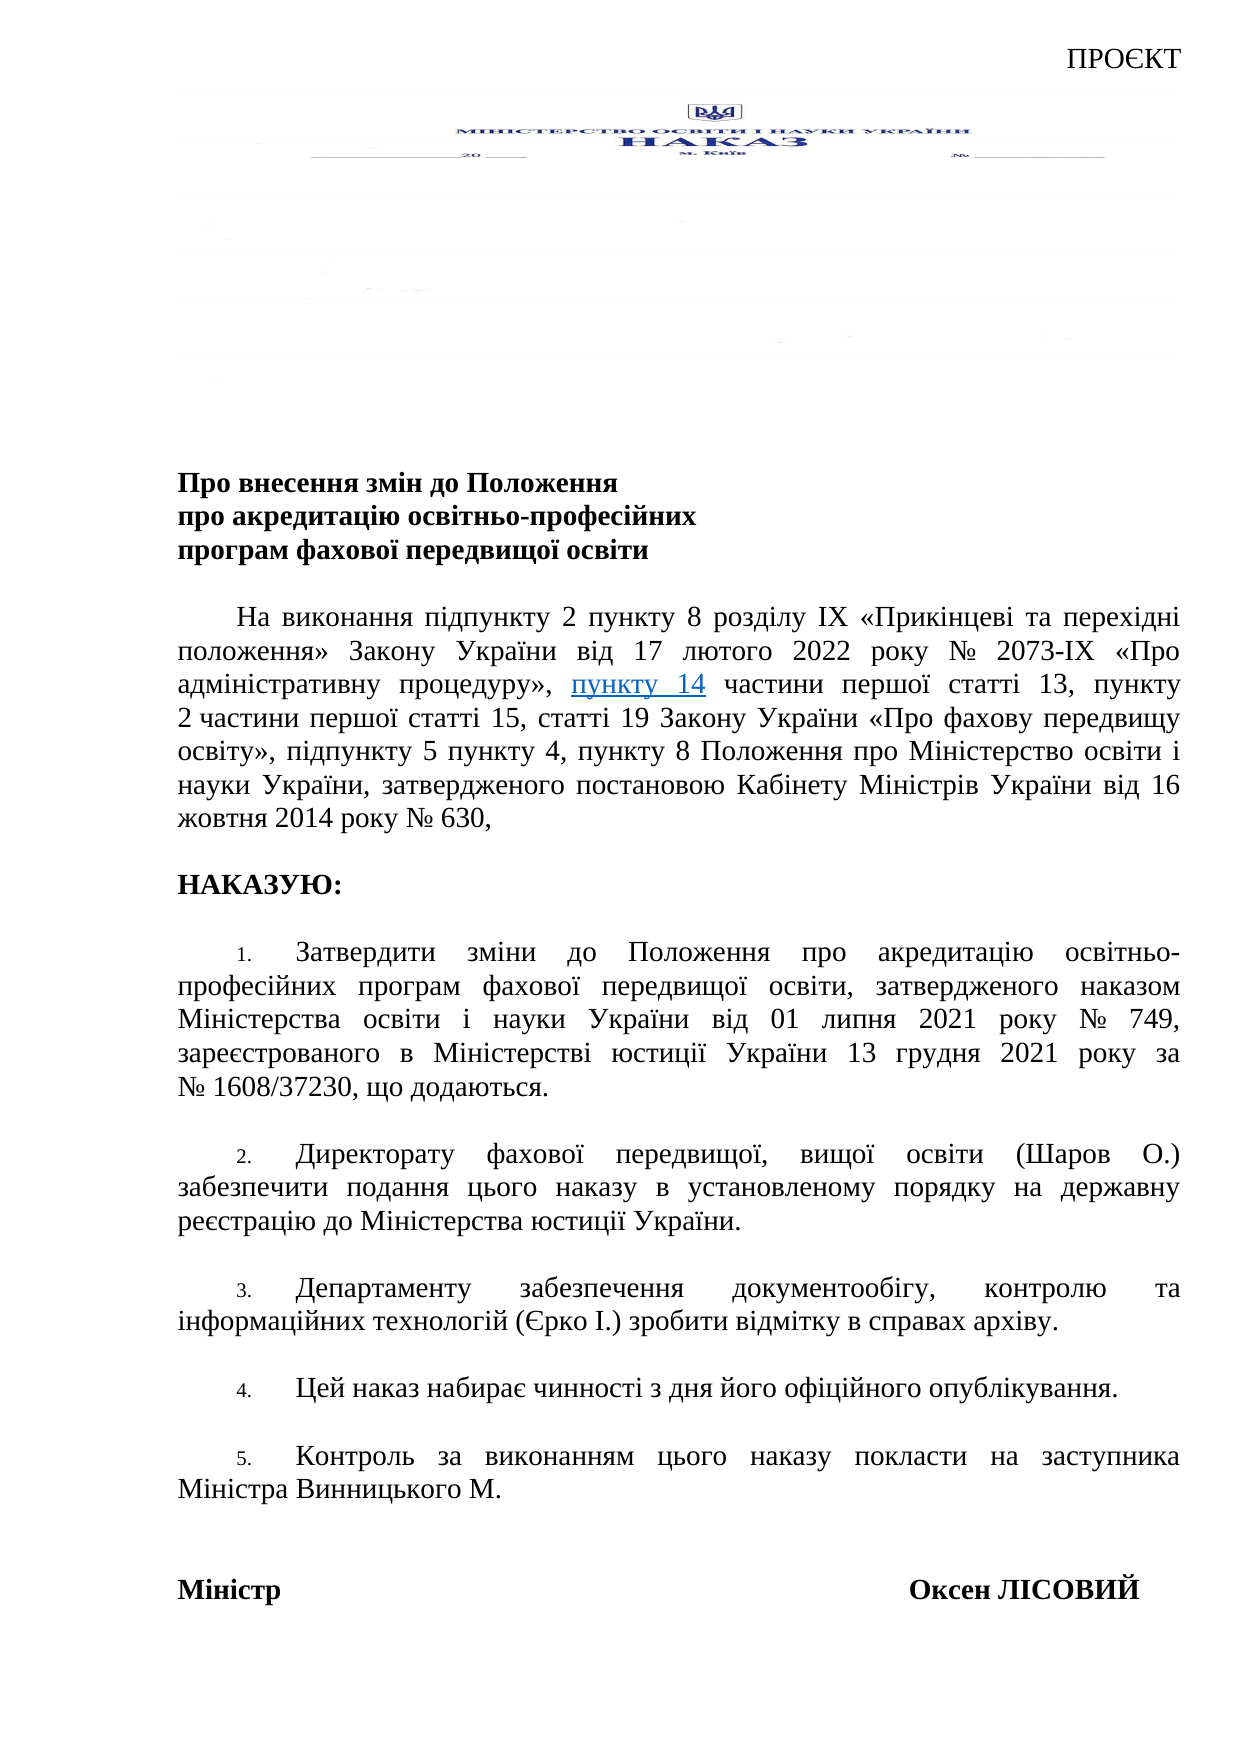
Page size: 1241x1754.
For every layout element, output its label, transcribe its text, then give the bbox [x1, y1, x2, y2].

list Затвердити зміни до Положення про акредитацію освітньо-професійних програм фахової передвищої освіти, затвердженого наказом Міністерства освіти і науки України від 01 липня 2021 року № 749, зареєстрованого в Міністерстві юстиції України 13 грудня 2021 року за № 1608/37230, що додаються. [177, 934, 1181, 1102]
list Контроль за виконанням цього наказу покласти на заступника Міністра Винницького М. [177, 1438, 1181, 1505]
text На виконання підпункту 2 пункту 8 розділу ІХ «Прикінцеві та перехідні положення» Закону України від 17 лютого 2022 року № 2073-ІХ «Про адміністративну процедуру», пункту 14 частини першої статті 13, пункту 2 частини першої статті 15, статті 19 Закону України «Про фахову передвищу освіту», підпункту 5 пункту 4, пункту 8 Положення про Міністерство освіти і науки України, затвердженого постановою Кабінету Міністрів України від 16 жовтня 2014 року № 630, [177, 599, 1181, 700]
text Про внесення змін до Положення [177, 465, 1181, 498]
text Міністр Оксен ЛІСОВИЙ [177, 1572, 1181, 1605]
text На виконання підпункту 2 пункту 8 розділу ІХ «Прикінцеві та перехідні положення» Закону України від 17 лютого 2022 року № 2073-ІХ «Про адміністративну процедуру», пункту 14 частини першої статті 13, пункту 2 частини першої статті 15, статті 19 Закону України «Про фахову передвищу освіту», підпункту 5 пункту 4, пункту 8 Положення про Міністерство освіти і науки України, затвердженого постановою Кабінету Міністрів України від 16 жовтня 2014 року № 630, [177, 700, 1181, 834]
list Директорату фахової передвищої, вищої освіти (Шаров О.) забезпечити подання цього наказу в установленому порядку на державну реєстрацію до Міністерства юстиції України. [177, 1136, 1181, 1236]
text програм фахової передвищої освіти [177, 532, 1181, 566]
text НАКАЗУЮ: [177, 867, 1181, 901]
list Цей наказ набирає чинності з дня його офіційного опублікування. [177, 1371, 1181, 1404]
list Департаменту забезпечення документообігу, контролю та інформаційних технологій (Єрко І.) зробити відмітку в справах архіву. [177, 1270, 1181, 1337]
text про акредитацію освітньо-професійних [177, 498, 1181, 532]
picture [177, 88, 1182, 408]
